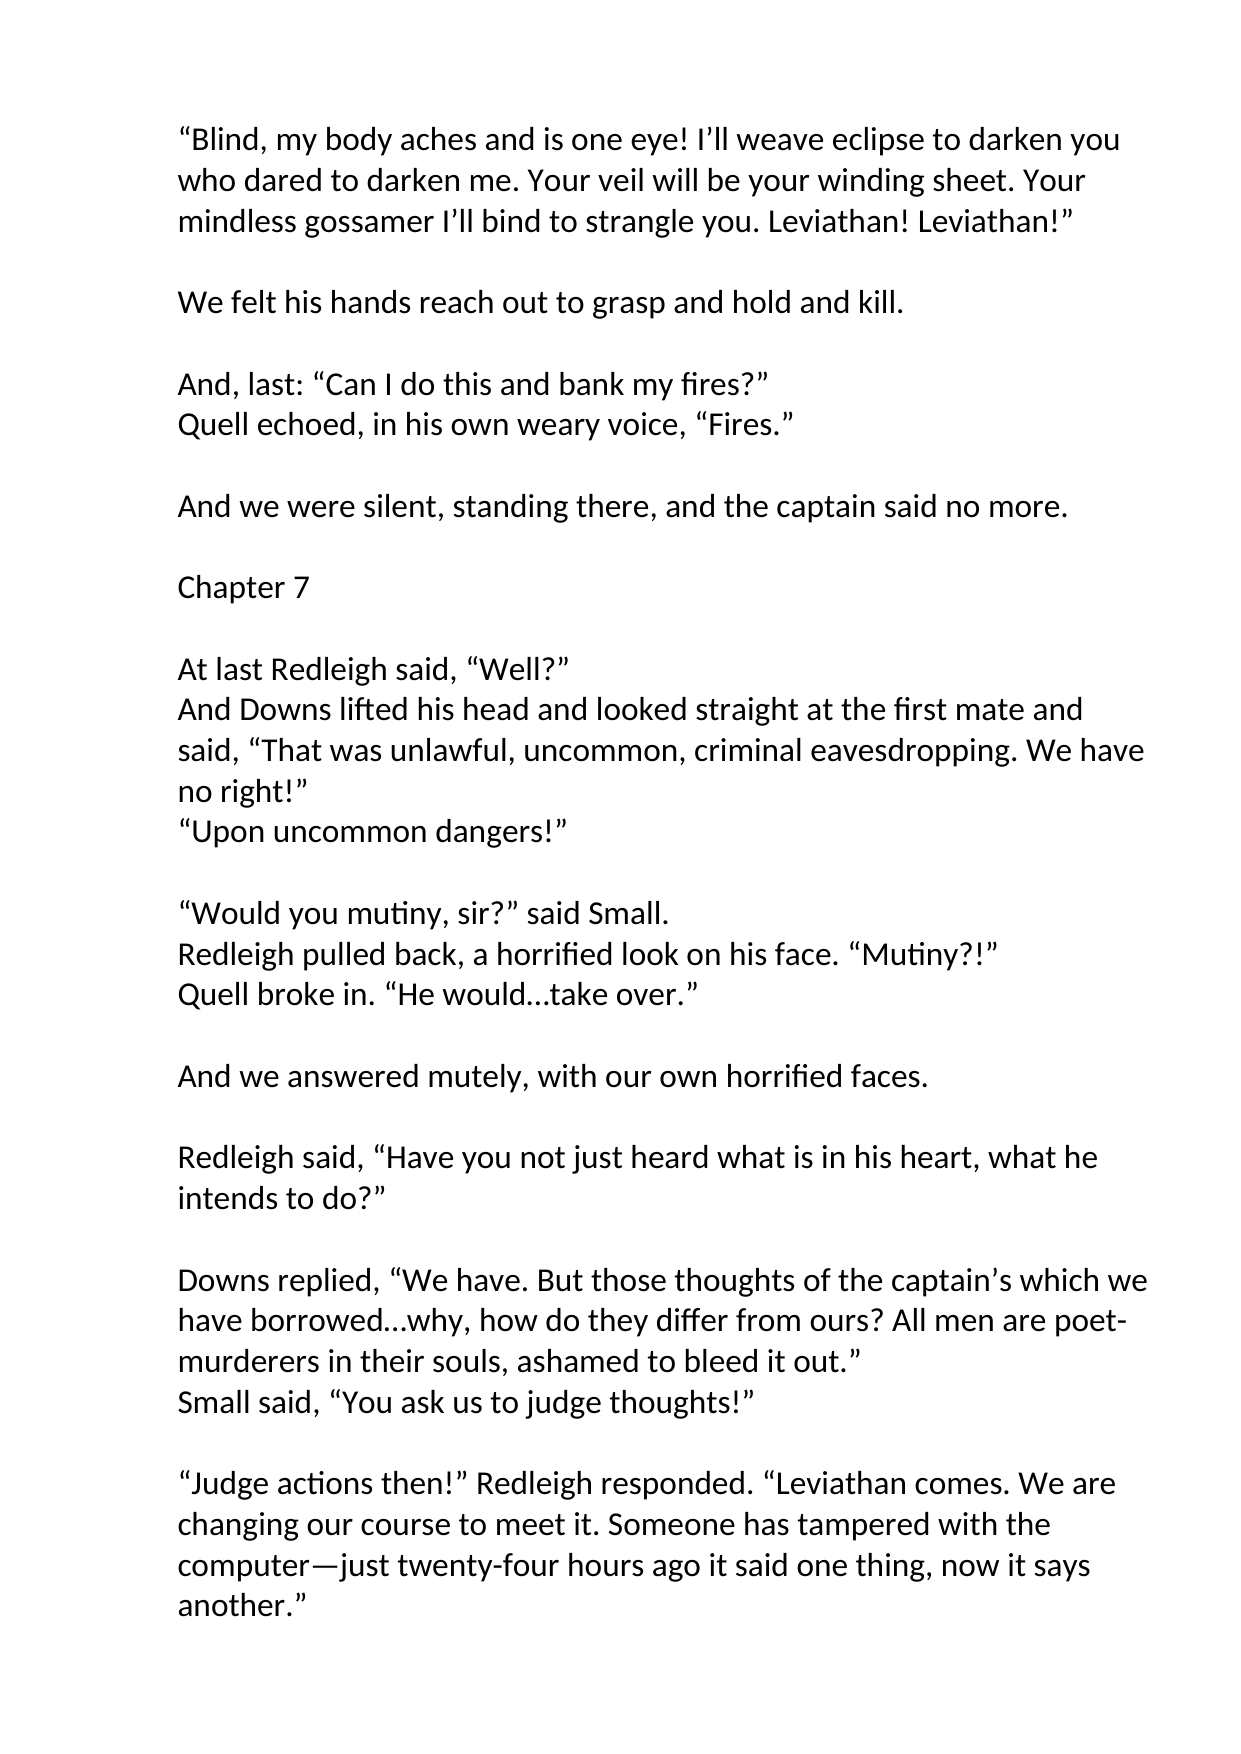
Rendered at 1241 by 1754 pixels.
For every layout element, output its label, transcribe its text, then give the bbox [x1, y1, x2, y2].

text Redleigh pulled back, a horrified look on his face. “Mutiny?!” [177, 933, 1152, 973]
text “Would you mutiny, sir?” said Small. [177, 892, 1152, 933]
text And, last: “Can I do this and bank my fires?” [177, 362, 1152, 403]
text “Blind, my body aches and is one eye! I’ll weave eclipse to darken you who dared to darken me. Your veil will be your winding sheet. Your mindless gossamer I’ll bind to strangle you. Leviathan! Leviathan!” [177, 118, 1152, 240]
text At last Redleigh said, “Well?” [177, 648, 1152, 688]
text And Downs lifted his head and looked straight at the first mate and said, “That was unlawful, uncommon, criminal eavesdropping. We have no right!” [177, 688, 1152, 811]
text Redleigh said, “Have you not just heard what is in his heart, what he intends to do?” [177, 1136, 1152, 1218]
text And we answered mutely, with our own horrified faces. [177, 1055, 1152, 1096]
text “Upon uncommon dangers!” [177, 811, 1152, 851]
text We felt his hands reach out to grasp and hold and kill. [177, 281, 1152, 322]
text Chapter 7 [177, 566, 1152, 607]
text Small said, “You ask us to judge thoughts!” [177, 1381, 1152, 1421]
text Quell broke in. “He would…take over.” [177, 973, 1152, 1014]
text And we were silent, standing there, and the captain said no more. [177, 485, 1152, 525]
text Quell echoed, in his own weary voice, “Fires.” [177, 403, 1152, 444]
text “Judge actions then!” Redleigh responded. “Leviathan comes. We are changing our course to meet it. Someone has tampered with the computer—just twenty-four hours ago it said one thing, now it says another.” [177, 1462, 1152, 1625]
text Downs replied, “We have. But those thoughts of the captain’s which we have borrowed…why, how do they differ from ours? All men are poet-murderers in their souls, ashamed to bleed it out.” [177, 1258, 1152, 1381]
